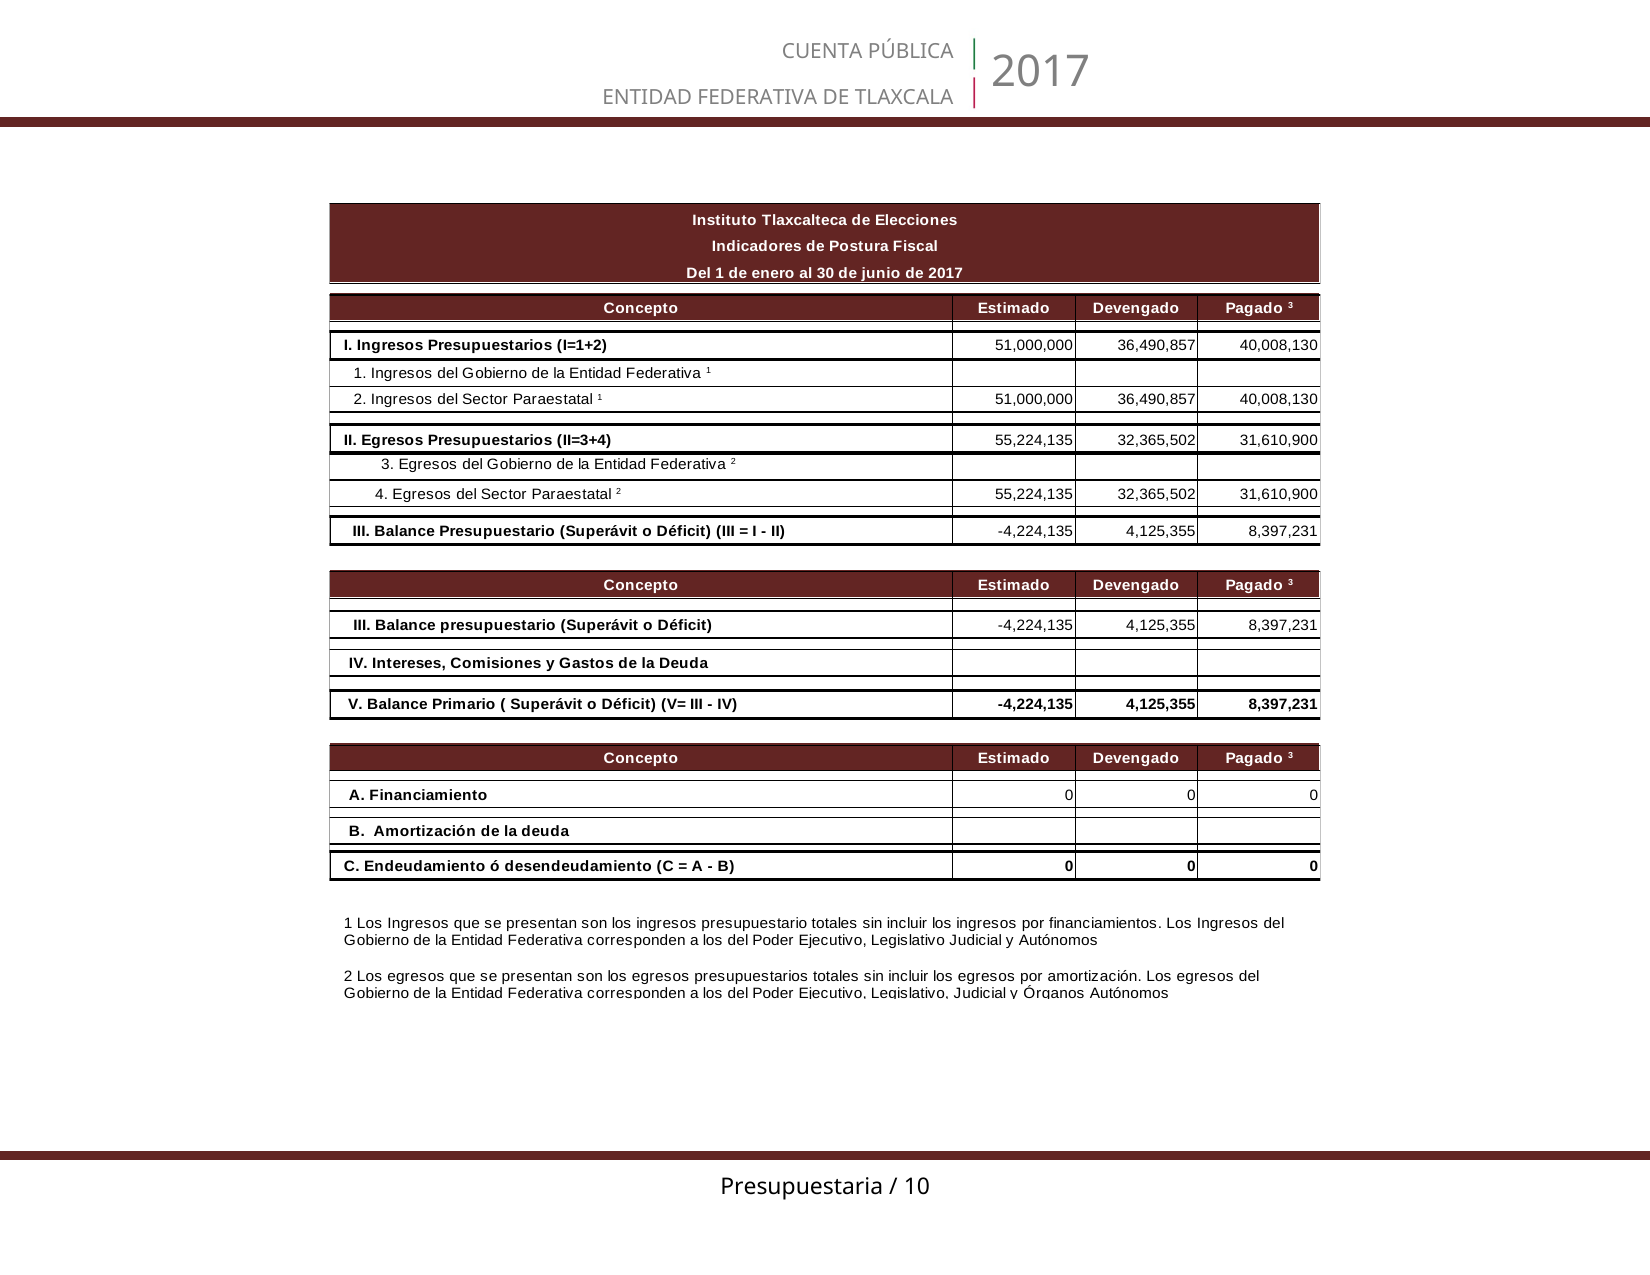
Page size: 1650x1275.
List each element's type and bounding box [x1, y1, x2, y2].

picture [968, 27, 985, 112]
